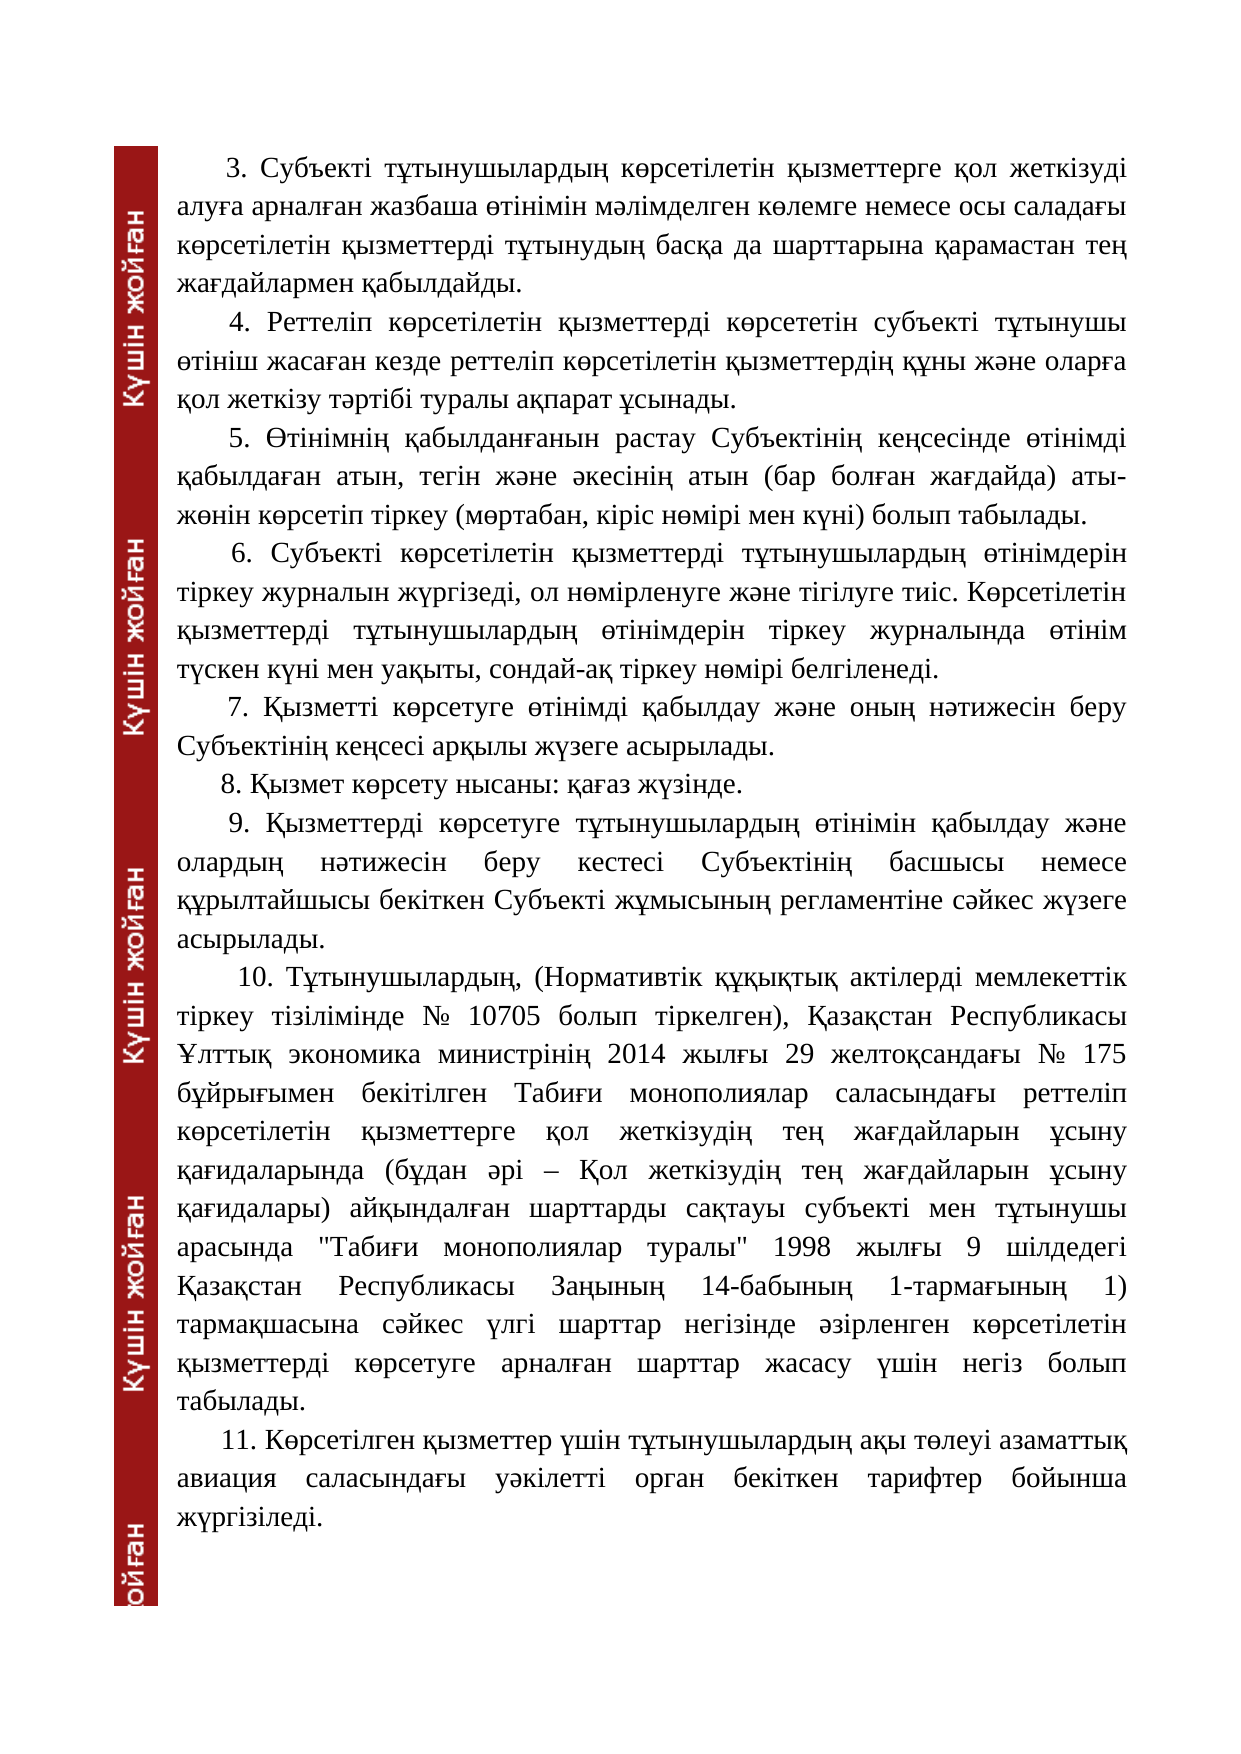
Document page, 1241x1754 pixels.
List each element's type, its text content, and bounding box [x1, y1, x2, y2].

picture [114, 1417, 158, 1422]
text 8. Қызмет көрсету нысаны: қағаз жүзінде. [112, 767, 1128, 800]
text 5. Өтінімнің қабылданғанын растау Субъектінің кеңсесінде өтінімді қабылдаған атын, тегін және әкесінің атын (бар болған жағдайда) аты-жөнін көрсетіп тіркеу (мөртабан, кіріс нөмірі мен күні) болып табылады. [112, 420, 1128, 530]
picture [114, 146, 158, 150]
text 4. Реттеліп көрсетілетін қызметтерді көрсететін субъекті тұтынушы өтініш жасаған кезде реттеліп көрсетілетін қызметтердің құны және оларға қол жеткізу тәртібі туралы ақпарат ұсынады. [112, 304, 1128, 415]
picture [114, 684, 158, 689]
text 3. Субъекті тұтынушылардың көрсетілетін қызметтерге қол жеткізуді алуға арналған жазбаша өтінімін мәлімделген көлемге немесе осы саладағы көрсетілетін қызметтерді тұтынудың басқа да шарттарына қарамастан тең жағдайлармен қабылдайды. [112, 150, 1128, 299]
picture [114, 762, 158, 767]
text 7. Қызметті көрсетуге өтінімді қабылдау және оның нәтижесін беру Субъектінің кеңсесі арқылы жүзеге асырылады. [112, 689, 1128, 762]
text 6. Субъекті көрсетілетін қызметтерді тұтынушылардың өтінімдерін тіркеу журналын жүргізеді, ол нөмірленуге және тігілуге тиіс. Көрсетілетін қызметтерді тұтынушылардың өтінімдерін тіркеу журналында өтінім түскен күні мен уақыты, сондай-ақ тіркеу нөмірі белгіленеді. [112, 535, 1128, 684]
picture [114, 954, 158, 959]
picture [114, 299, 158, 304]
picture [114, 530, 158, 535]
text 10. Тұтынушылардың, (Нормативтік құқықтық актілерді мемлекеттік тіркеу тізілімінде № 10705 болып тіркелген), Қазақстан Республикасы Ұлттық экономика министрінің 2014 жылғы 29 желтоқсандағы № 175 бұйрығымен бекітілген Табиғи монополиялар саласындағы реттеліп көрсетілетін қызметтерге қол жеткізудің тең жағдайларын ұсыну қағидаларында (бұдан әрі – Қол жеткізудің тең жағдайларын ұсыну қағидалары) айқындалған шарттарды сақтауы субъекті мен тұтынушы арасында "Табиғи монополиялар туралы" 1998 жылғы 9 шілдедегі Қазақстан Республикасы Заңының 14-бабының 1-тармағының 1) тармақшасына сәйкес үлгі шарттар негізінде әзірленген көрсетілетін қызметтерді көрсетуге арналған шарттар жасасу үшін негіз болып табылады. [112, 959, 1128, 1417]
picture [114, 800, 158, 805]
text 11. Көрсетілген қызметтер үшін тұтынушылардың ақы төлеуі азаматтық авиация саласындағы уәкілетті орган бекіткен тарифтер бойынша жүргізіледі. [112, 1422, 1128, 1532]
picture [114, 415, 158, 420]
picture [114, 1532, 158, 1606]
text 9. Қызметтерді көрсетуге тұтынушылардың өтінімін қабылдау және олардың нәтижесін беру кестесі Субъектінің басшысы немесе құрылтайшысы бекіткен Субъекті жұмысының регламентіне сәйкес жүзеге асырылады. [112, 805, 1128, 954]
